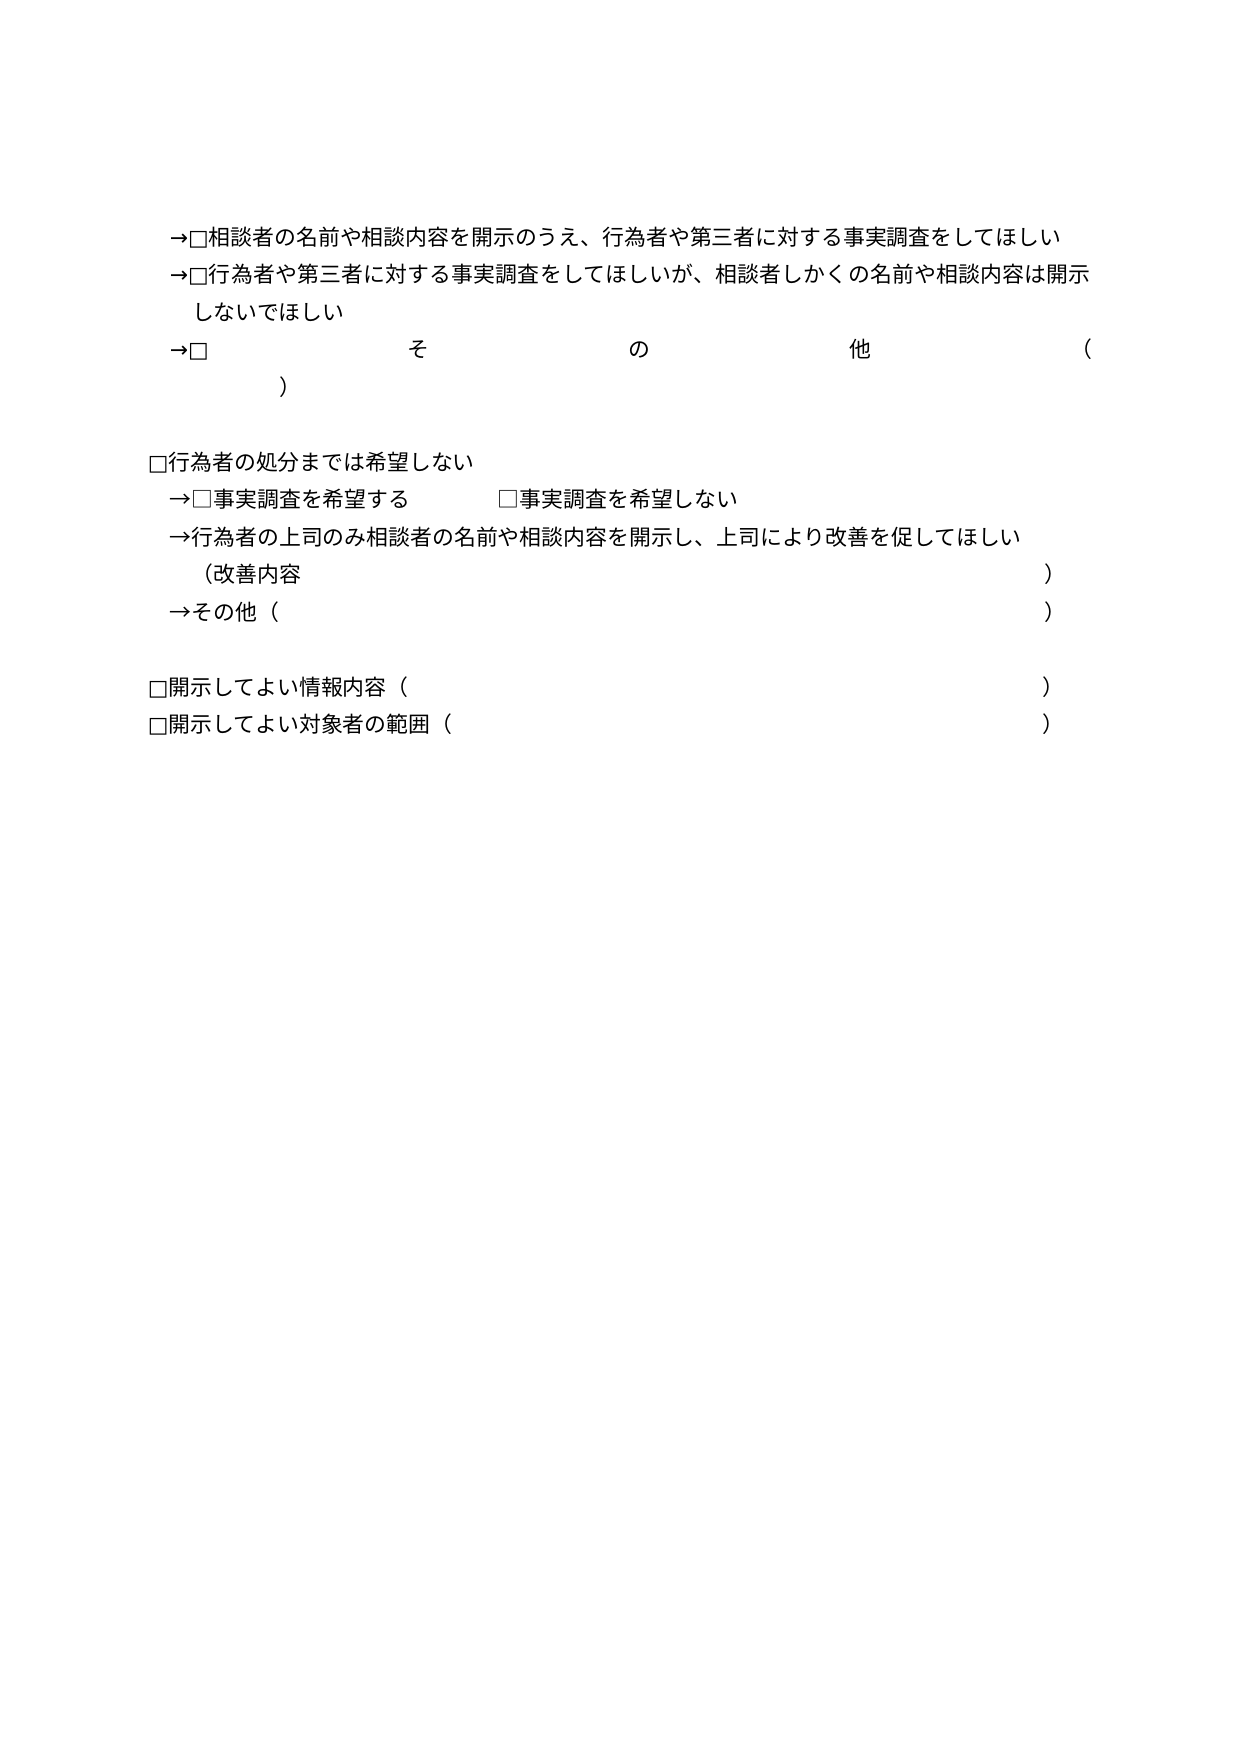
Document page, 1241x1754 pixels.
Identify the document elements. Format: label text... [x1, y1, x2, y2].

text →□事実調査を希望する □事実調査を希望しない [148, 479, 1093, 517]
text →□行為者や第三者に対する事実調査をしてほしいが、相談者しかくの名前や相談内容は開示しないでほしい [169, 254, 1093, 329]
text □開示してよい情報内容（ ） [148, 667, 1093, 704]
text □行為者の処分までは希望しない [148, 442, 1093, 479]
text □開示してよい対象者の範囲（ ） [148, 704, 1093, 742]
text →□その他（ ） [169, 329, 1093, 404]
text →その他（ ） [148, 592, 1093, 629]
text →行為者の上司のみ相談者の名前や相談内容を開示し、上司により改善を促してほしい [148, 517, 1093, 554]
text （改善内容 ） [148, 554, 1093, 592]
text →□相談者の名前や相談内容を開示のうえ、行為者や第三者に対する事実調査をしてほしい [169, 217, 1093, 254]
